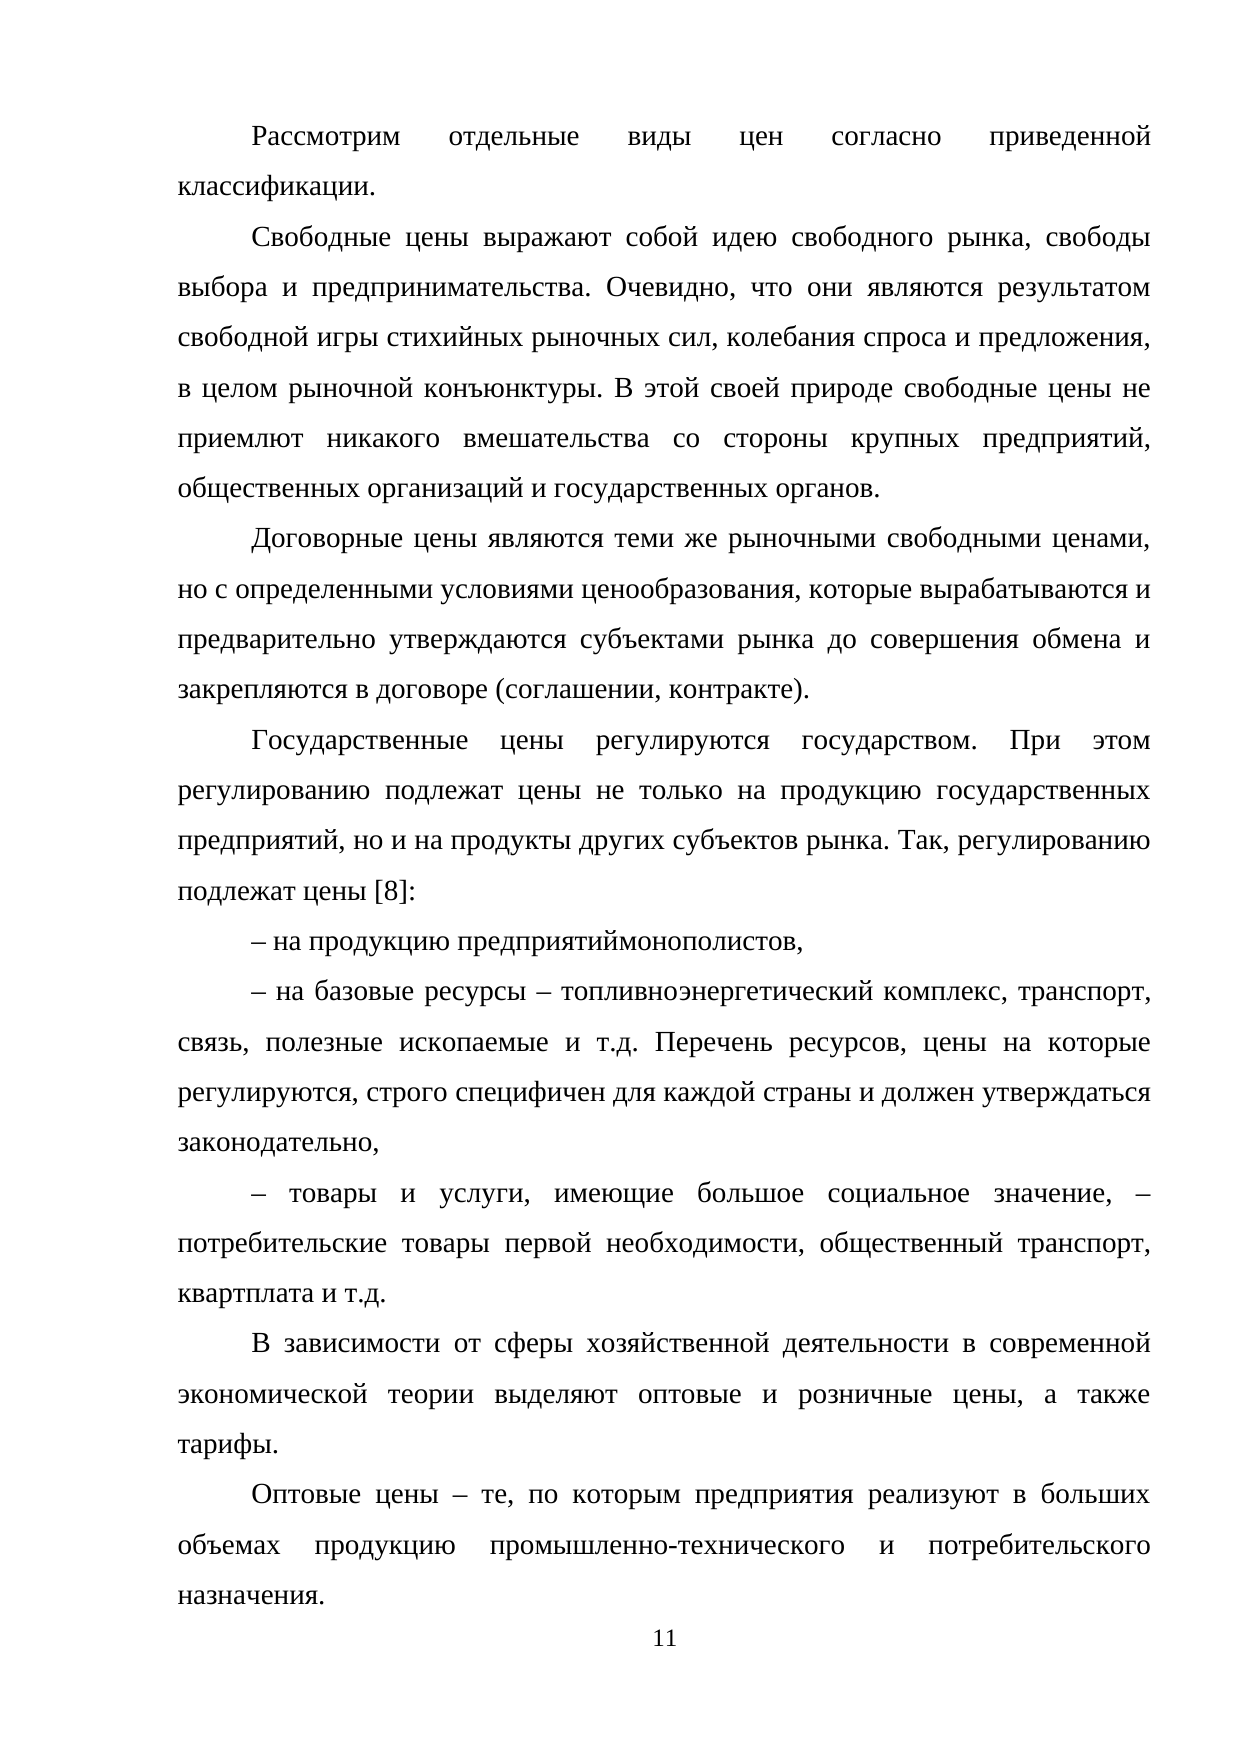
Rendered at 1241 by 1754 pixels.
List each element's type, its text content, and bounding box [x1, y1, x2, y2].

text Оптовые цены – те, по которым предприятия реализуют в больших объемах продукцию промышленно-технического и потребительского назначения. [177, 1477, 1152, 1611]
text – товары и услуги, имеющие большое социальное значение, – потребительские товары первой необходимости, общественный транспорт, квартплата и т.д. [177, 1175, 1152, 1309]
text Государственные цены регулируются государством. При этом регулированию подлежат цены не только на продукцию государственных предприятий, но и на продукты других субъектов рынка. Так, регулированию подлежат цены [8]: [177, 722, 1152, 906]
text – на базовые ресурсы – топливно­энергетический комплекс, транспорт, связь, полезные ископаемые и т.д. Перечень ресурсов, цены на которые регулируются, строго специфичен для каждой страны и должен утверждаться законодательно, [177, 973, 1152, 1158]
text Договорные цены являются теми же рыночными свободными ценами, но с определенными условиями ценообразования, которые вырабатываются и предварительно утверждаются субъектами рынка до совершения обмена и закрепляются в договоре (соглашении, контракте). [177, 521, 1152, 705]
text Свободные цены выражают собой идею свободного рынка, свободы выбора и предпринимательства. Очевидно, что они являются результатом свободной игры стихийных рыночных сил, колебания спроса и предложения, в целом рыночной конъюнктуры. В этой своей природе свободные цены не приемлют никакого вмешательства со стороны крупных предприятий, общественных организаций и государственных органов. [177, 219, 1152, 504]
text Рассмотрим отдельные виды цен согласно приведенной классификации. [177, 118, 1152, 202]
text – на продукцию предприятий­монополистов, [177, 923, 1152, 957]
text В зависимости от сферы хозяйственной деятельности в современной экономической теории выделяют оптовые и розничные цены, а также тарифы. [177, 1326, 1152, 1460]
